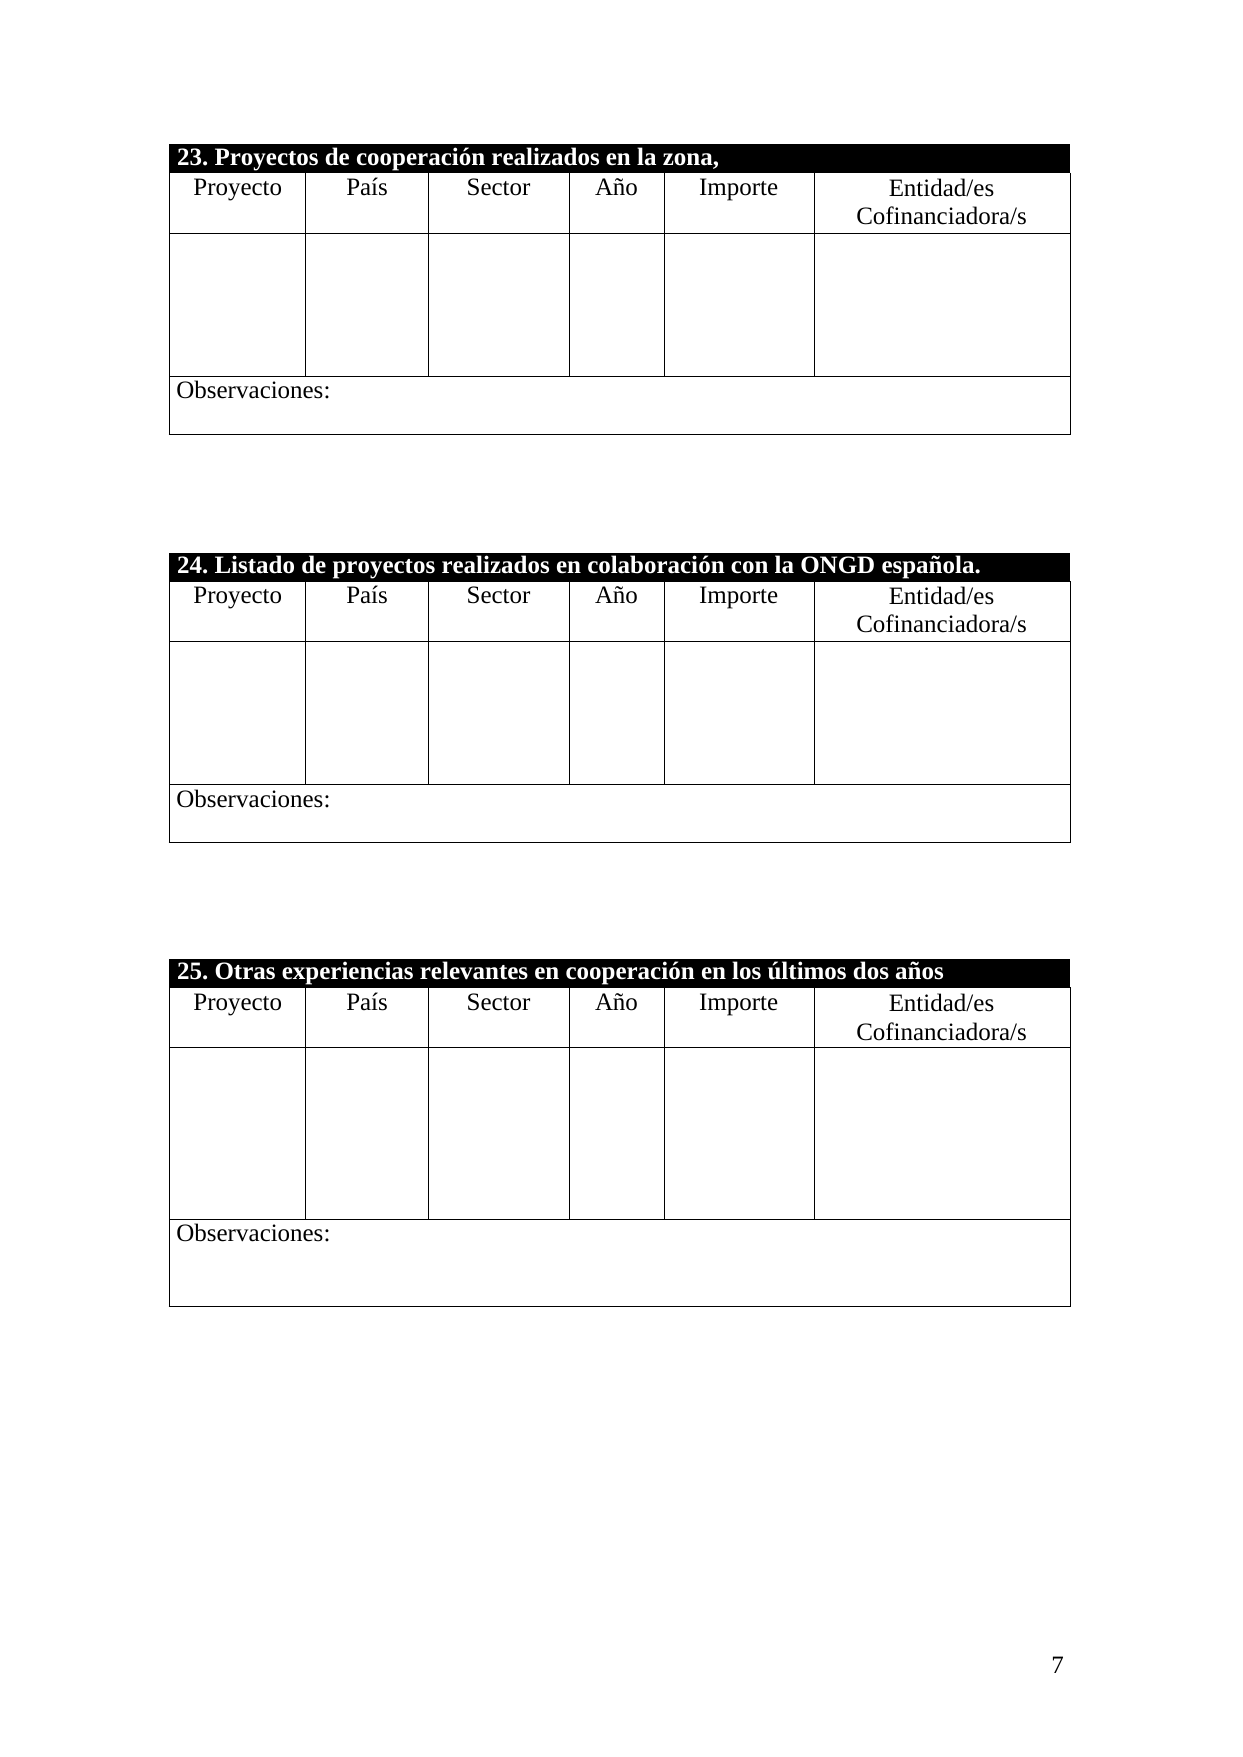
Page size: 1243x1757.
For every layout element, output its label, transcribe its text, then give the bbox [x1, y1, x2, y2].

table_cell Sector [429, 173, 569, 232]
table_cell Sector [429, 582, 569, 641]
table_cell Sector [429, 988, 569, 1047]
table_cell País [306, 173, 428, 232]
table_cell [570, 642, 664, 784]
table_cell Observaciones: [170, 377, 1070, 434]
table_cell Observaciones: [170, 1220, 1070, 1306]
table_cell [815, 1048, 1070, 1219]
table_cell Importe [665, 173, 814, 232]
table_header 25. Otras experiencias relevantes en cooperación en los últimos dos años [169, 959, 1070, 987]
table_cell [665, 642, 814, 784]
table_cell Año [570, 582, 664, 641]
table_cell Año [570, 988, 664, 1047]
table_cell Entidad/es Cofinanciadora/s [815, 173, 1070, 232]
table_cell Importe [665, 988, 814, 1047]
table_cell [665, 234, 814, 376]
table_header 23. Proyectos de cooperación realizados en la zona, [169, 144, 1070, 173]
table_header 24. Listado de proyectos realizados en colaboración con la ONGD española. [169, 553, 1070, 581]
table_cell [170, 1048, 305, 1219]
table_cell [570, 234, 664, 376]
table_cell País [306, 988, 428, 1047]
table_cell [665, 1048, 814, 1219]
table_cell [815, 234, 1070, 376]
table_cell [170, 642, 305, 784]
table_cell Proyecto [170, 173, 305, 232]
table_cell Importe [665, 582, 814, 641]
table_cell Año [570, 173, 664, 232]
table_cell [306, 234, 428, 376]
table_cell Entidad/es Cofinanciadora/s [815, 988, 1070, 1047]
table_cell [306, 1048, 428, 1219]
table_cell [306, 642, 428, 784]
table_cell Proyecto [170, 988, 305, 1047]
table_cell País [306, 582, 428, 641]
table_cell [429, 234, 569, 376]
table_cell Proyecto [170, 582, 305, 641]
table_cell [815, 642, 1070, 784]
table_cell [429, 642, 569, 784]
table_cell [170, 234, 305, 376]
table_cell Entidad/es Cofinanciadora/s [815, 582, 1070, 641]
table_cell [570, 1048, 664, 1219]
table_cell [429, 1048, 569, 1219]
table_cell Observaciones: [170, 785, 1070, 842]
